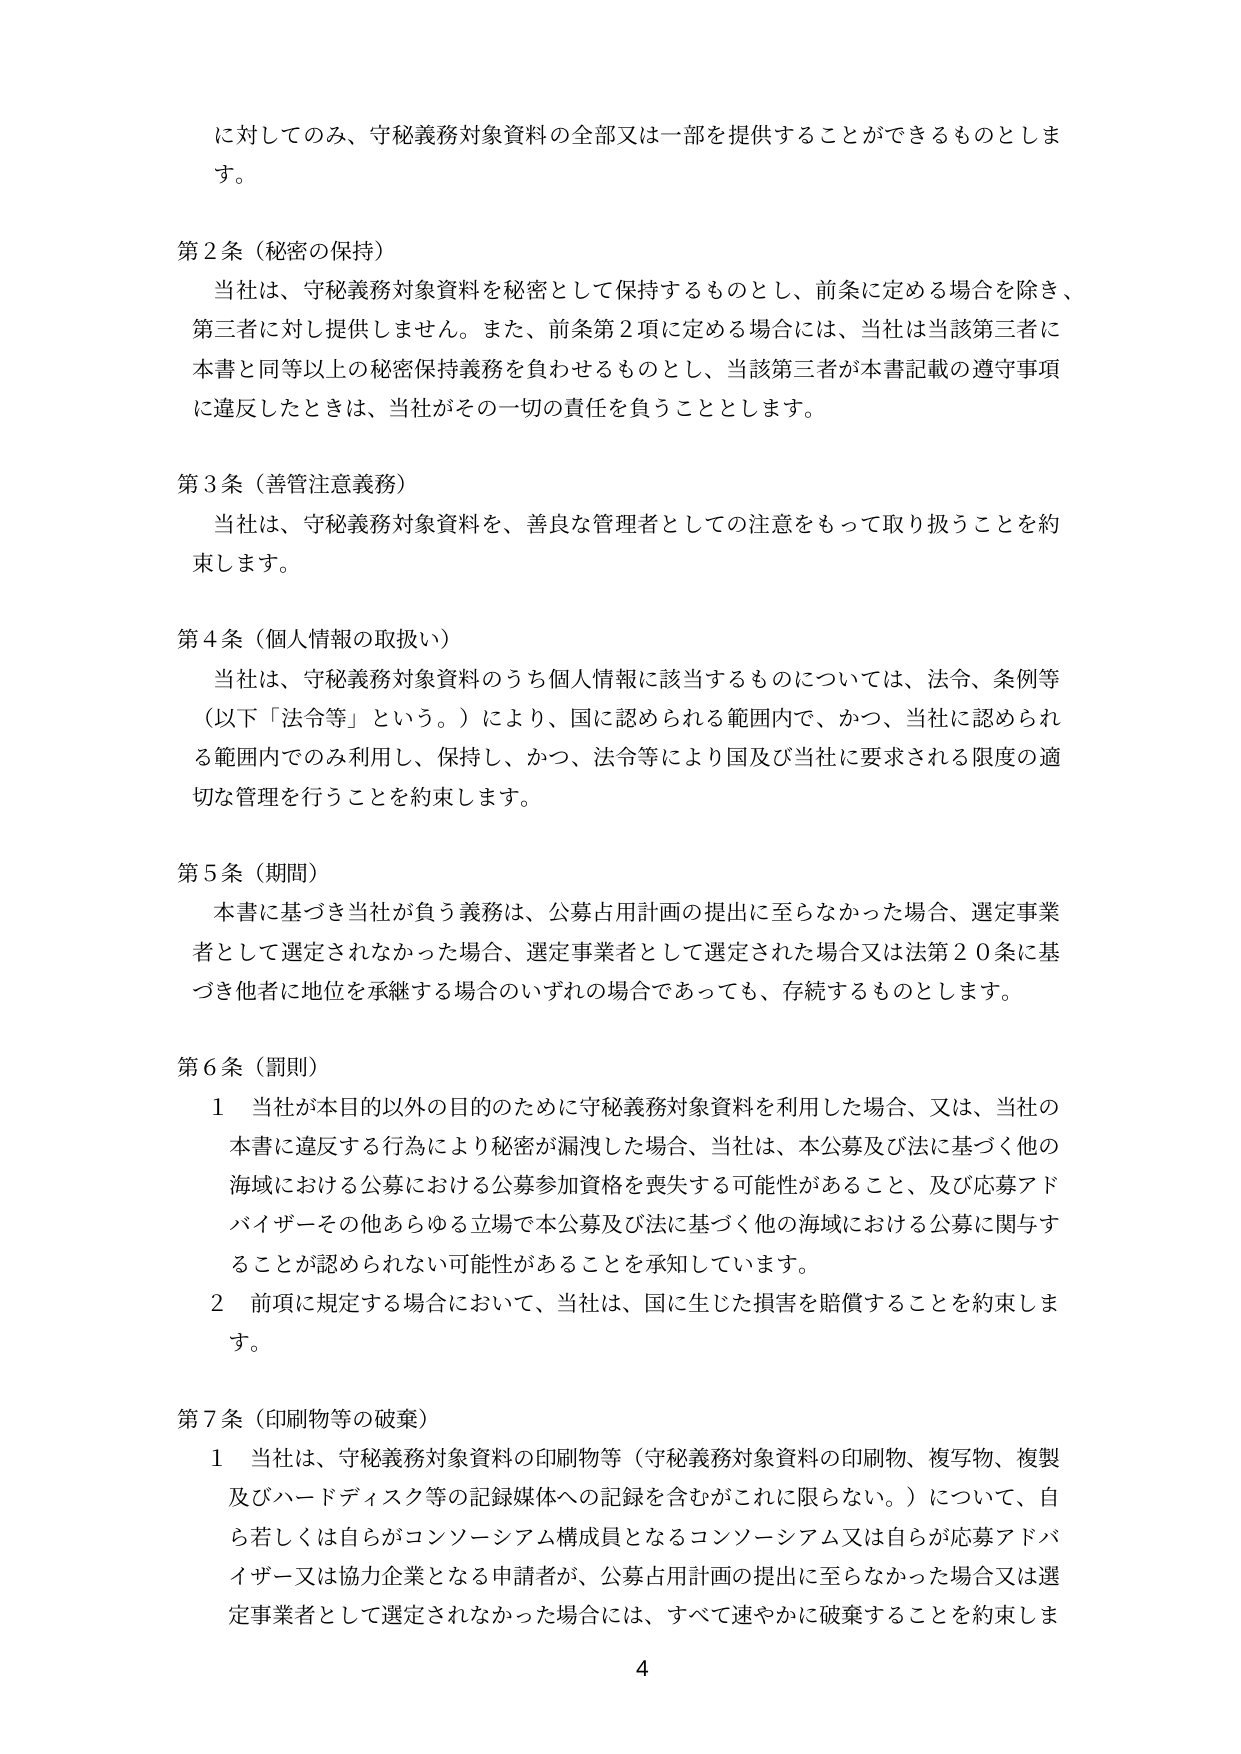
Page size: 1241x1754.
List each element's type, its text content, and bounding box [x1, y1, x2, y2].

text 本書に基づき当社が負う義務は、公募占用計画の提出に至らなかった場合、選定事業者として選定されなかった場合、選定事業者として選定された場合又は法第２０条に基づき他者に地位を承継する場合のいずれの場合であっても、存続するものとします。 [192, 896, 1063, 1006]
text 当社は、守秘義務対象資料を、善良な管理者としての注意をもって取り扱うことを約束します。 [192, 507, 1063, 578]
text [207, 1441, 1063, 1630]
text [192, 118, 1063, 189]
text ２ 前項に規定する場合において、当社は、国に生じた損害を賠償することを約束します。 [207, 1286, 1063, 1357]
text １ 当社が本目的以外の目的のために守秘義務対象資料を利用した場合、又は、当社の本書に違反する行為により秘密が漏洩した場合、当社は、本公募及び法に基づく他の海域における公募における公募参加資格を喪失する可能性があること、及び応募アドバイザーその他あらゆる立場で本公募及び法に基づく他の海域における公募に関与することが認められない可能性があることを承知しています。 [207, 1090, 1063, 1278]
text 第６条（罰則） [177, 1051, 1122, 1082]
text 第３条（善管注意義務） [177, 468, 1122, 499]
text 第２条（秘密の保持） [177, 234, 1122, 266]
text 第４条（個人情報の取扱い） [177, 623, 1122, 654]
text 当社は、守秘義務対象資料のうち個人情報に該当するものについては、法令、条例等（以下「法令等」という。）により、国に認められる範囲内で、かつ、当社に認められる範囲内でのみ利用し、保持し、かつ、法令等により国及び当社に要求される限度の適切な管理を行うことを約束します。 [192, 662, 1063, 811]
text 第７条（印刷物等の破棄） [177, 1402, 1122, 1433]
text 当社は、守秘義務対象資料を秘密として保持するものとし、前条に定める場合を除き、第三者に対し提供しません。また、前条第２項に定める場合には、当社は当該第三者に本書と同等以上の秘密保持義務を負わせるものとし、当該第三者が本書記載の遵守事項に違反したときは、当社がその一切の責任を負うこととします。 [192, 273, 1063, 423]
text 第５条（期間） [177, 856, 1122, 888]
